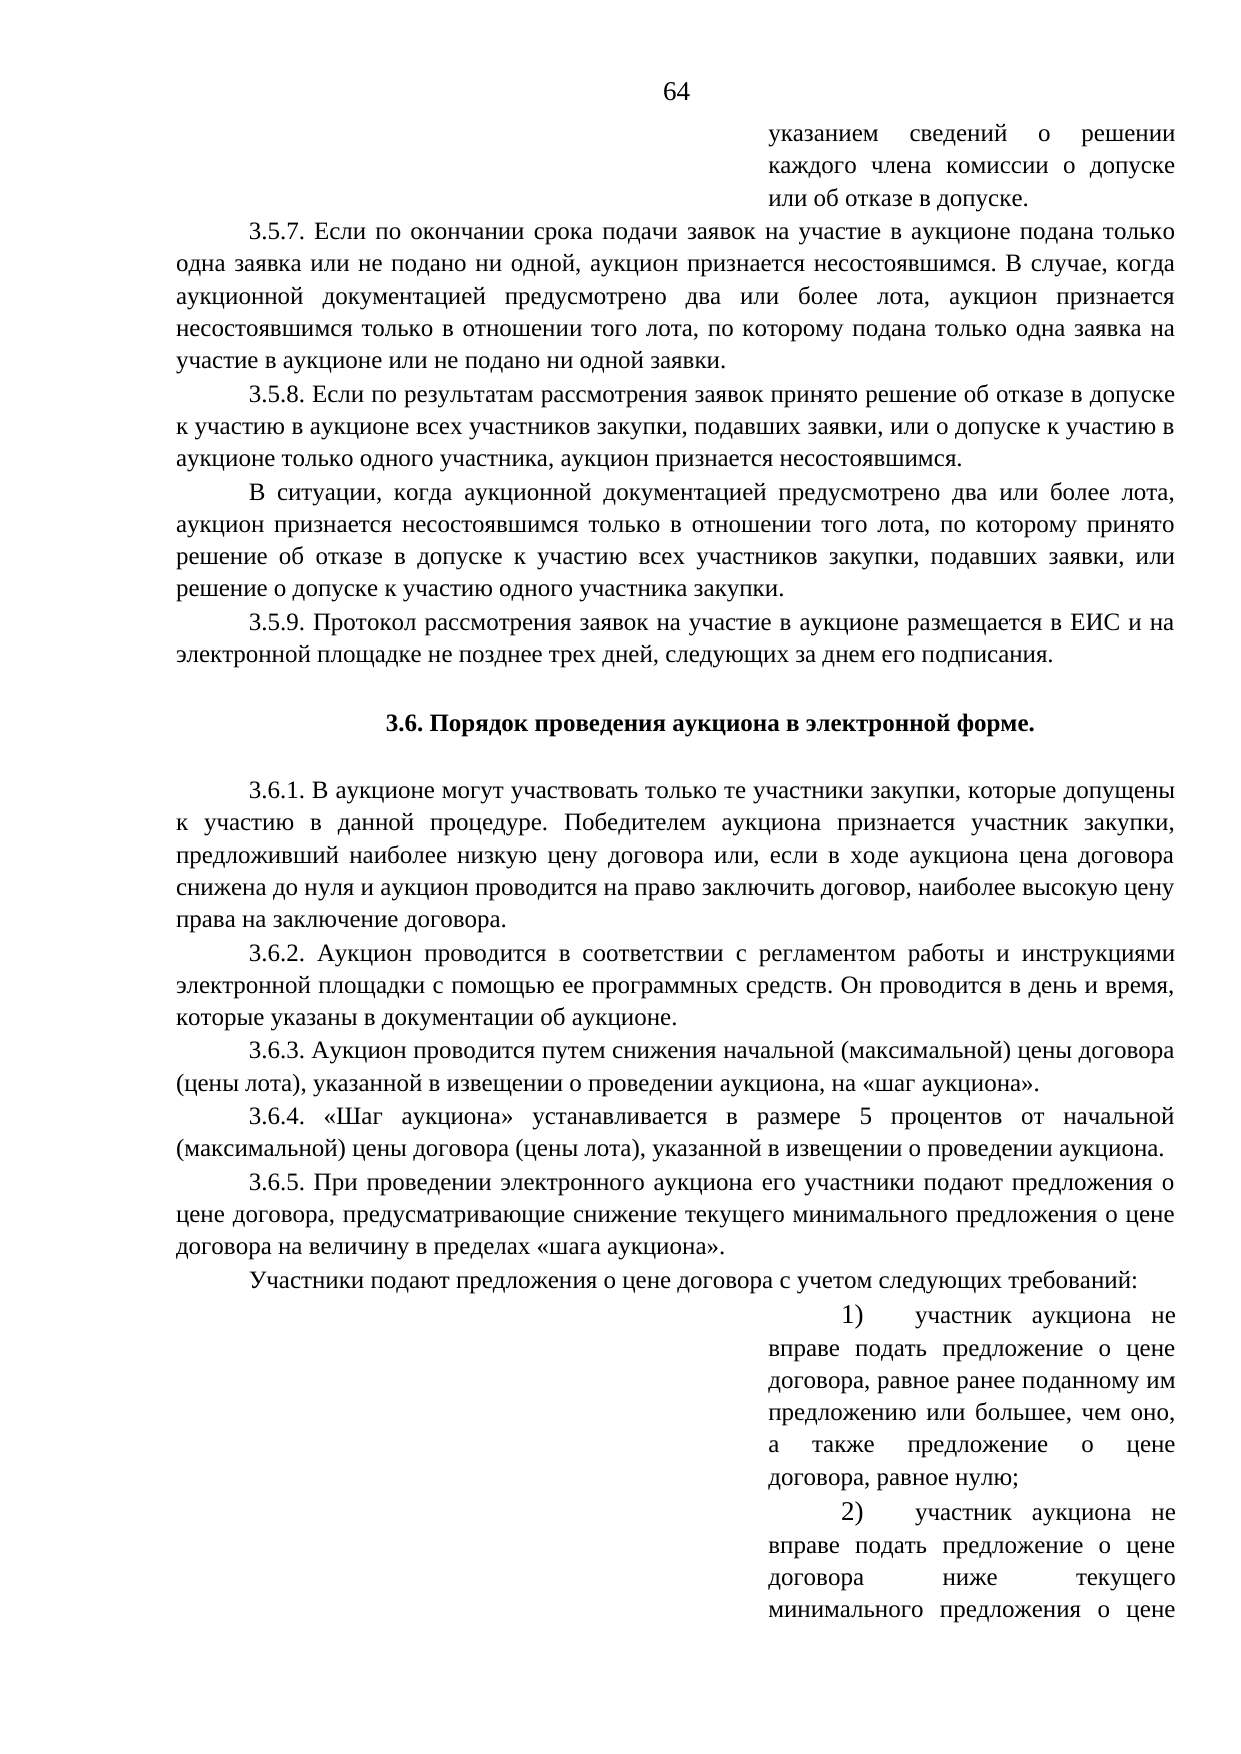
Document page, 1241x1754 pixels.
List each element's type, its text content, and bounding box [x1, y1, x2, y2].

text 3.6. Порядок проведения аукциона в электронной форме. [386, 708, 1176, 737]
text Участники подают предложения о цене договора с учетом следующих требований: [176, 1265, 1176, 1294]
text В ситуации, когда аукционной документацией предусмотрено два или более лота, аукцион признается несостоявшимся только в отношении того лота, по которому принято решение об отказе в допуске к участию всех участников закупки, подавших заявки, или решение о допуске к участию одного участника закупки. [176, 477, 1176, 602]
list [768, 1495, 1176, 1623]
text 3.6.2. Аукцион проводится в соответствии с регламентом работы и инструкциями электронной площадки с помощью ее программных средств. Он проводится в день и время, которые указаны в документации об аукционе. [176, 938, 1176, 1031]
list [768, 118, 1176, 212]
text 3.6.4. «Шаг аукциона» устанавливается в размере 5 процентов от начальной (максимальной) цены договора (цены лота), указанной в извещении о проведении аукциона. [176, 1101, 1176, 1162]
text 3.5.7. Если по окончании срока подачи заявок на участие в аукционе подана только одна заявка или не подано ни одной, аукцион признается несостоявшимся. В случае, когда аукционной документацией предусмотрено два или более лота, аукцион признается несостоявшимся только в отношении того лота, по которому подана только одна заявка на участие в аукционе или не подано ни одной заявки. [176, 216, 1176, 374]
text 3.5.9. Протокол рассмотрения заявок на участие в аукционе размещается в ЕИС и на электронной площадке не позднее трех дней, следующих за днем его подписания. [176, 607, 1176, 668]
text 3.5.8. Если по результатам рассмотрения заявок принято решение об отказе в допуске к участию в аукционе всех участников закупки, подавших заявки, или о допуске к участию в аукционе только одного участника, аукцион признается несостоявшимся. [176, 379, 1176, 472]
list участник аукциона не вправе подать предложение о цене договора, равное ранее поданному им предложению или большее, чем оно, а также предложение о цене договора, равное нулю; [768, 1298, 1176, 1491]
text 3.6.1. В аукционе могут участвовать только те участники закупки, которые допущены к участию в данной процедуре. Победителем аукциона признается участник закупки, предложивший наиболее низкую цену договора или, если в ходе аукциона цена договора снижена до нуля и аукцион проводится на право заключить договор, наиболее высокую цену права на заключение договора. [176, 775, 1176, 933]
text 3.6.3. Аукцион проводится путем снижения начальной (максимальной) цены договора (цены лота), указанной в извещении о проведении аукциона, на «шаг аукциона». [176, 1036, 1176, 1096]
text 3.6.5. При проведении электронного аукциона его участники подают предложения о цене договора, предусматривающие снижение текущего минимального предложения о цене договора на величину в пределах «шага аукциона». [176, 1167, 1176, 1260]
